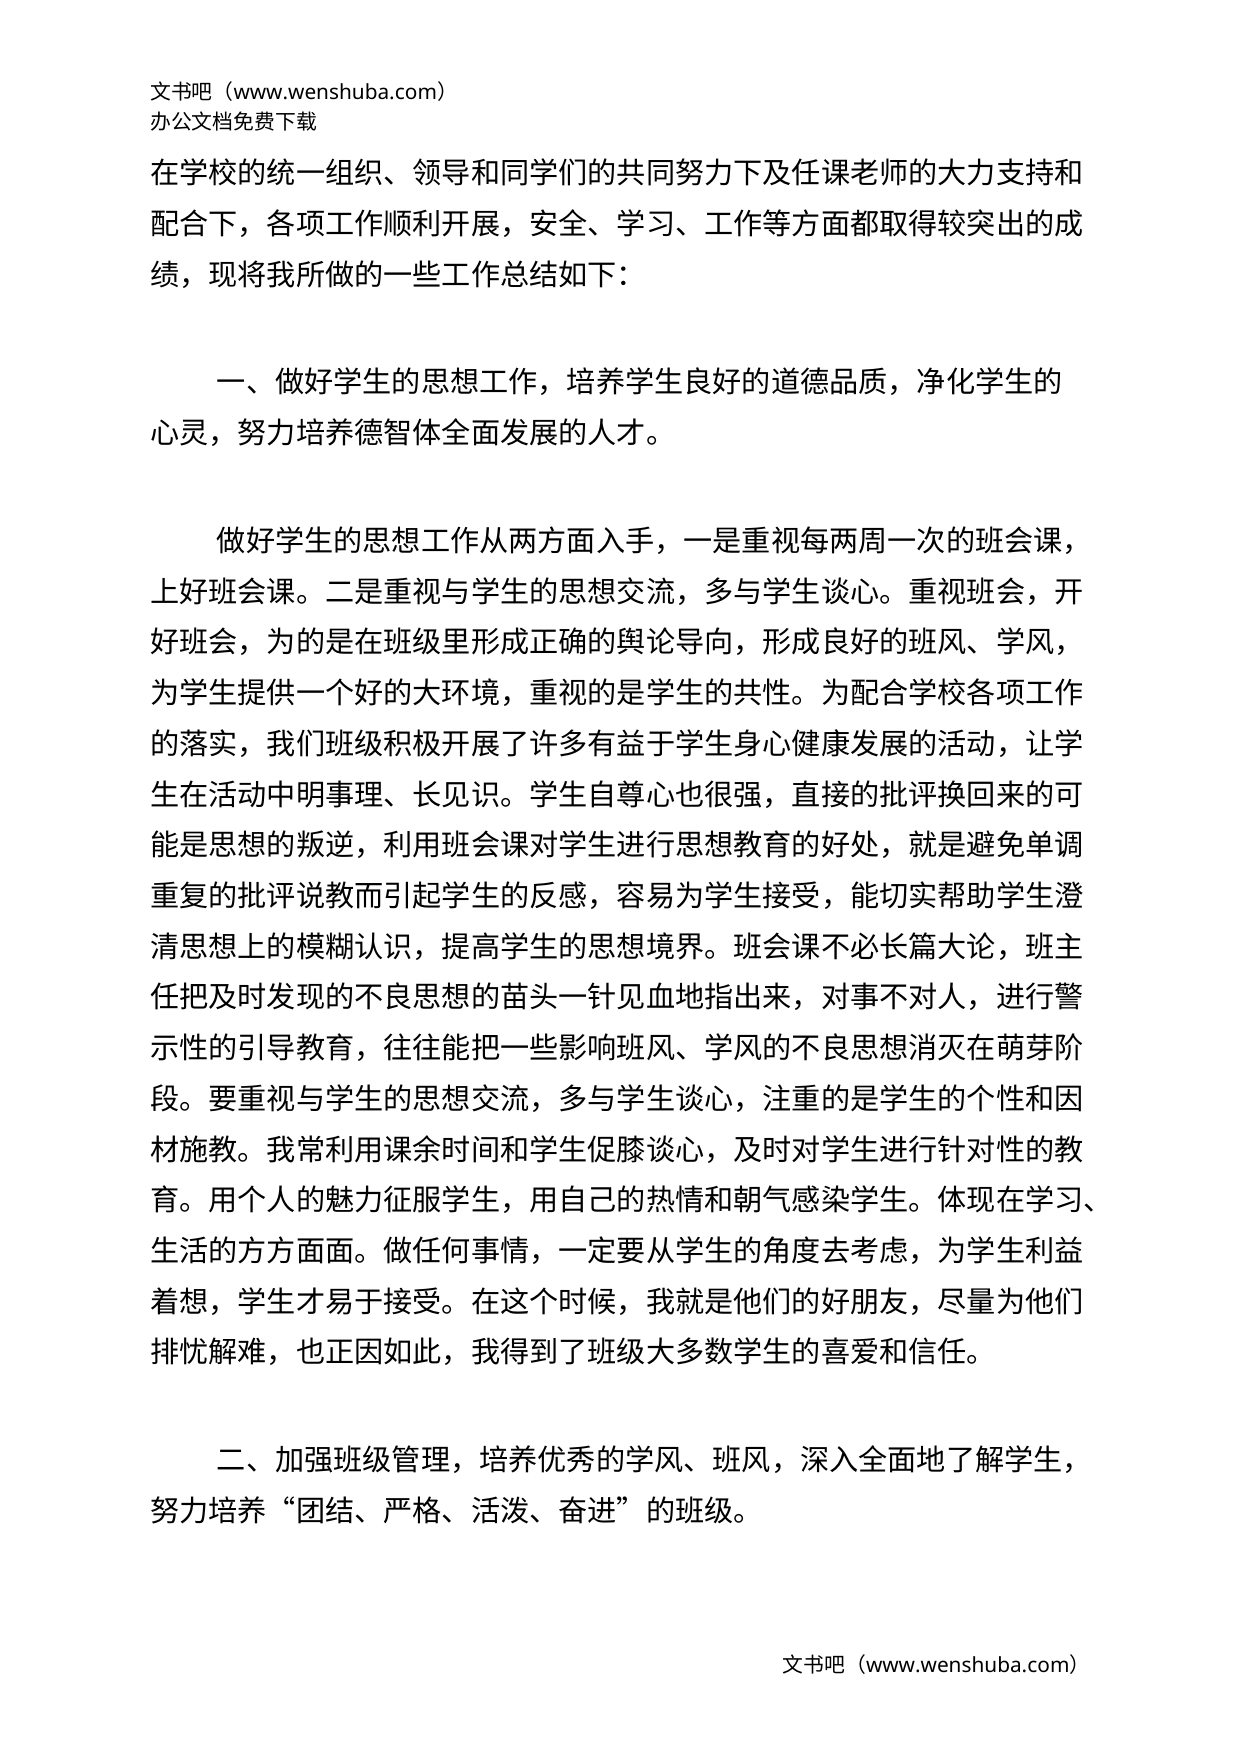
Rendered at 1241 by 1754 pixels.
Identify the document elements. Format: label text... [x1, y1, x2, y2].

text 二、加强班级管理，培养优秀的学风、班风，深入全面地了解学生，努力培养“团结、严格、活泼、奋进”的班级。 [150, 1437, 1090, 1530]
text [150, 150, 1090, 294]
text 做好学生的思想工作从两方面入手，一是重视每两周一次的班会课，上好班会课。二是重视与学生的思想交流，多与学生谈心。重视班会，开好班会，为的是在班级里形成正确的舆论导向，形成良好的班风、学风，为学生提供一个好的大环境，重视的是学生的共性。为配合学校各项工作的落实，我们班级积极开展了许多有益于学生身心健康发展的活动，让学生在活动中明事理、长见识。学生自尊心也很强，直接的批评换回来的可能是思想的叛逆，利用班会课对学生进行思想教育的好处，就是避免单调重复的批评说教而引起学生的反感，容易为学生接受，能切实帮助学生澄清思想上的模糊认识，提高学生的思想境界。班会课不必长篇大论，班主任把及时发现的不良思想的苗头一针见血地指出来，对事不对人，进行警示性的引导教育，往往能把一些影响班风、学风的不良思想消灭在萌芽阶段。要重视与学生的思想交流，多与学生谈心，注重的是学生的个性和因材施教。我常利用课余时间和学生促膝谈心，及时对学生进行针对性的教育。用个人的魅力征服学生，用自己的热情和朝气感染学生。体现在学习、生活的方方面面。做任何事情，一定要从学生的角度去考虑，为学生利益着想，学生才易于接受。在这个时候，我就是他们的好朋友，尽量为他们排忧解难，也正因如此，我得到了班级大多数学生的喜爱和信任。 [150, 517, 1090, 1371]
text 一、做好学生的思想工作，培养学生良好的道德品质，净化学生的心灵，努力培养德智体全面发展的人才。 [150, 359, 1090, 452]
